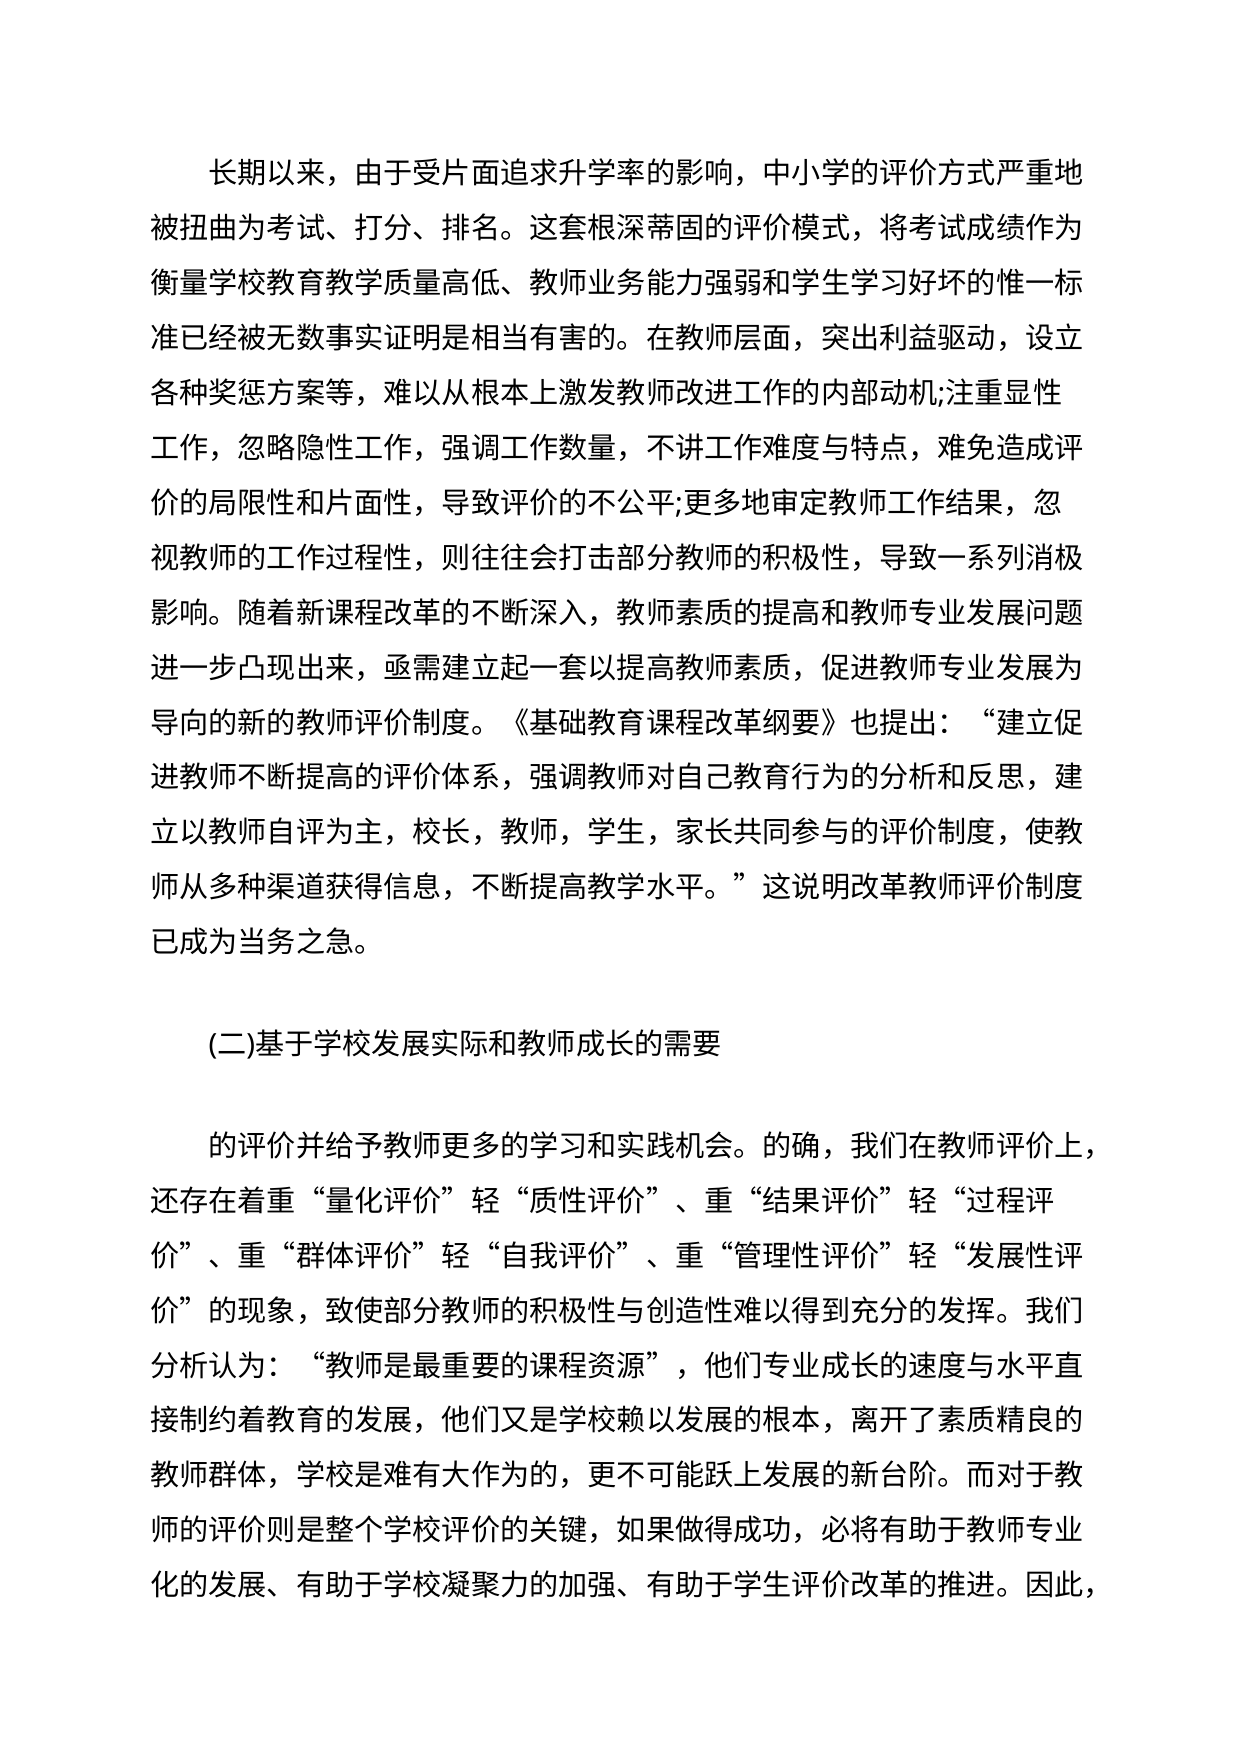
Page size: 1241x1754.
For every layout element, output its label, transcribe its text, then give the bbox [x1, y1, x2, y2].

text (二)基于学校发展实际和教师成长的需要 [150, 1021, 1090, 1063]
text 长期以来，由于受片面追求升学率的影响，中小学的评价方式严重地被扭曲为考试、打分、排名。这套根深蒂固的评价模式，将考试成绩作为衡量学校教育教学质量高低、教师业务能力强弱和学生学习好坏的惟一标准已经被无数事实证明是相当有害的。在教师层面，突出利益驱动，设立各种奖惩方案等，难以从根本上激发教师改进工作的内部动机;注重显性工作，忽略隐性工作，强调工作数量，不讲工作难度与特点，难免造成评价的局限性和片面性，导致评价的不公平;更多地审定教师工作结果，忽视教师的工作过程性，则往往会打击部分教师的积极性，导致一系列消极影响。随着新课程改革的不断深入，教师素质的提高和教师专业发展问题进一步凸现出来，亟需建立起一套以提高教师素质，促进教师专业发展为导向的新的教师评价制度。《基础教育课程改革纲要》也提出：“建立促进教师不断提高的评价体系，强调教师对自己教育行为的分析和反思，建立以教师自评为主，校长，教师，学生，家长共同参与的评价制度，使教师从多种渠道获得信息，不断提高教学水平。”这说明改革教师评价制度已成为当务之急。 [150, 150, 1090, 961]
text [150, 1122, 1090, 1604]
